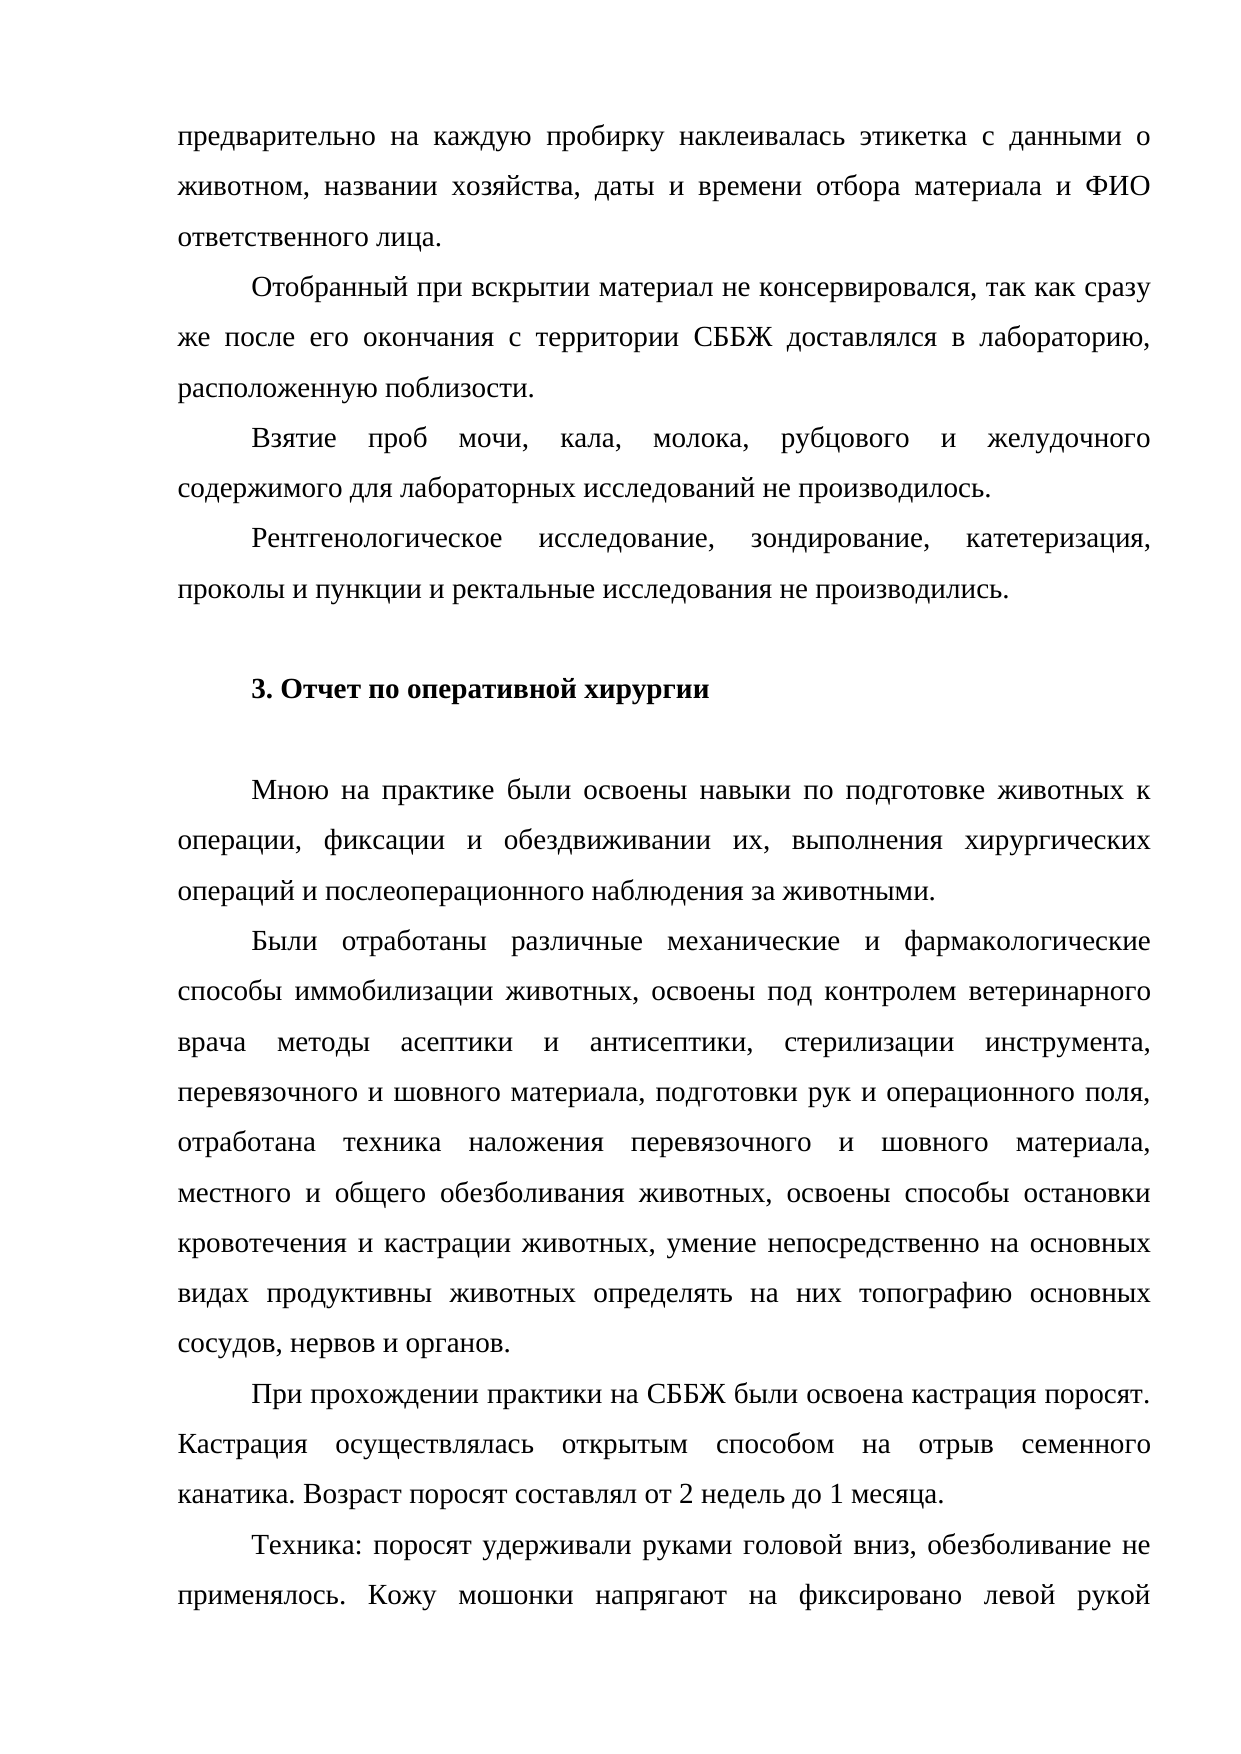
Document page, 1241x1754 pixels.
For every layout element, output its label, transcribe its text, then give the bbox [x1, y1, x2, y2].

text Взятие проб мочи, кала, молока, рубцового и желудочного содержимого для лабораторных исследований не производилось. [177, 420, 1152, 504]
text Рентгенологическое исследование, зондирование, катетеризация, проколы и пункции и ректальные исследования не производились. [177, 521, 1152, 604]
text Были отработаны различные механические и фармакологические способы иммобилизации животных, освоены под контролем ветеринарного врача методы асептики и антисептики, стерилизации инструмента, перевязочного и шовного материала, подготовки рук и операционного поля, отработана техника наложения перевязочного и шовного материала, местного и общего обезболивания животных, освоены способы остановки кровотечения и кастрации животных, умение непосредственно на основных видах продуктивны животных определять на них топографию основных сосудов, нервов и органов. [177, 923, 1152, 1359]
text 3. Отчет по оперативной хирургии [177, 672, 1152, 705]
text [177, 1527, 1152, 1611]
text Отобранный при вскрытии материал не консервировался, так как сразу же после его окончания с территории СББЖ доставлялся в лабораторию, расположенную поблизости. [177, 269, 1152, 403]
text Мною на практике были освоены навыки по подготовке животных к операции, фиксации и обездвиживании их, выполнения хирургических операций и послеоперационного наблюдения за животными. [177, 772, 1152, 906]
text При прохождении практики на СББЖ были освоена кастрация поросят. Кастрация осуществлялась открытым способом на отрыв семенного канатика. Возраст поросят составлял от 2 недель до 1 месяца. [177, 1376, 1152, 1510]
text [177, 118, 1152, 252]
